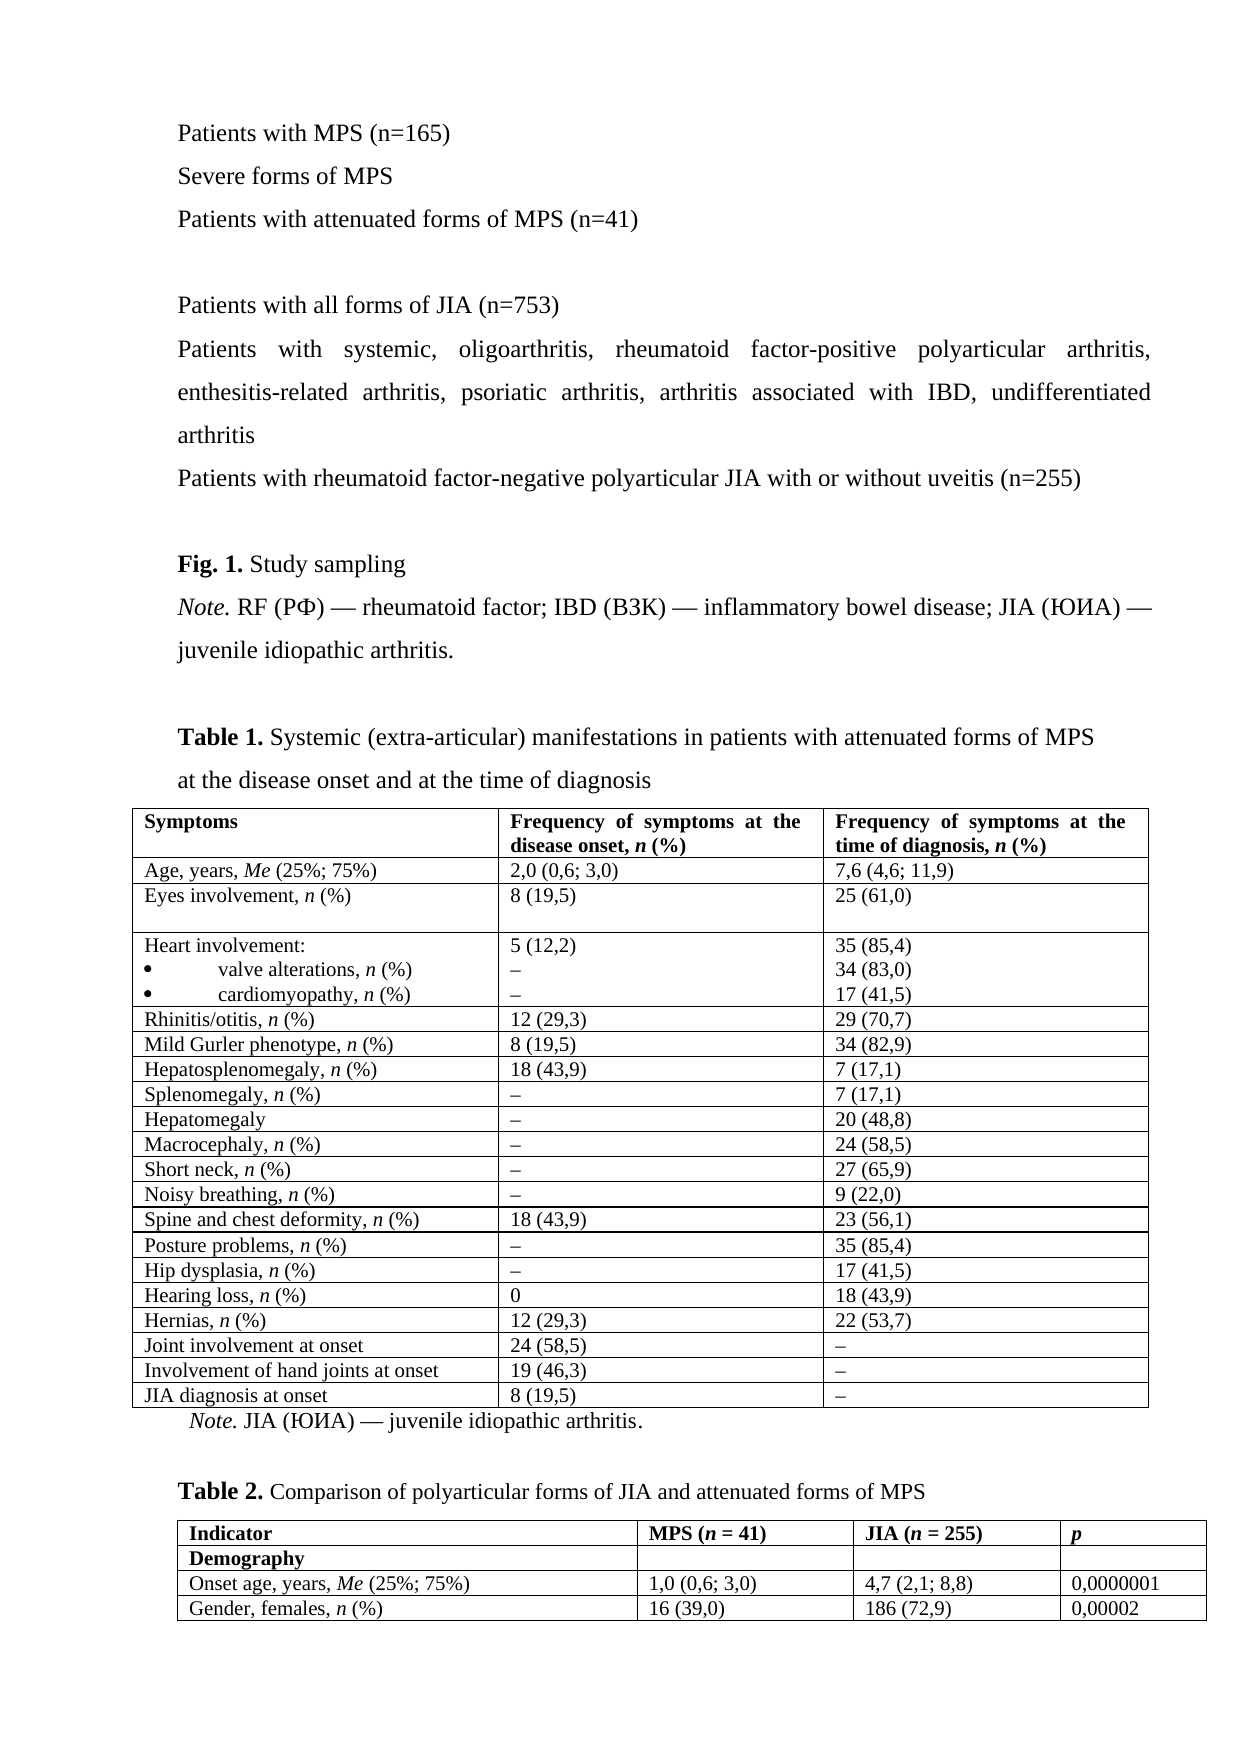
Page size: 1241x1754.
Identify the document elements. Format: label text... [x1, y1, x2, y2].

table_cell Hepatomegaly [133, 1107, 498, 1131]
table_cell 12 (29,3) [499, 1007, 823, 1031]
table_cell 35 (85,4) [824, 1233, 1148, 1257]
table_cell [854, 1546, 1060, 1570]
text Patients with attenuated forms of MPS (n=41) [177, 204, 1152, 233]
text Patients with all forms of JIA (n=753) [177, 291, 1152, 319]
table_cell – [499, 1233, 823, 1257]
table_header Symptoms [133, 809, 498, 857]
table_cell 19 (46,3) [499, 1358, 823, 1382]
table_cell – [824, 1383, 1148, 1407]
table_cell – [499, 1107, 823, 1131]
text Patients with rheumatoid factor-negative polyarticular JIA with or without uveitis (n=255) [177, 463, 1152, 492]
table_cell Demography [178, 1546, 637, 1570]
table_cell Rhinitis/otitis, n (%) [133, 1007, 498, 1031]
table_cell Hepatosplenomegaly, n (%) [133, 1057, 498, 1081]
table_cell [638, 1546, 853, 1570]
table_cell [1061, 1546, 1206, 1570]
table_cell – [824, 1333, 1148, 1357]
table_cell 4,7 (2,1; 8,8) [854, 1571, 1060, 1595]
table_cell 8 (19,5) [499, 1383, 823, 1407]
table_cell Short neck, n (%) [133, 1157, 498, 1181]
text Table 2. Comparison of polyarticular forms of JIA and attenuated forms of MPS [177, 1476, 1140, 1505]
table_cell 17 (41,5) [824, 1258, 1148, 1282]
table_cell Hip dysplasia, n (%) [133, 1258, 498, 1282]
table_cell 27 (65,9) [824, 1157, 1148, 1181]
text Patients with MPS (n=165) [177, 118, 1152, 147]
text Note. RF (РФ) — rheumatoid factor; IBD (ВЗК) — inflammatory bowel disease; JIA (ЮИА) — juvenile idiopathic arthritis. [177, 592, 1152, 664]
text at the disease onset and at the time of diagnosis [177, 765, 1140, 794]
table_cell Hernias, n (%) [133, 1308, 498, 1332]
table_cell 0,0000001 [1061, 1571, 1206, 1595]
table_cell Macrocephaly, n (%) [133, 1132, 498, 1156]
table_cell 16 (39,0) [638, 1596, 853, 1620]
table_header JIA (n = 255) [854, 1521, 1060, 1544]
table_cell 34 (82,9) [824, 1032, 1148, 1056]
table_cell – [499, 1132, 823, 1156]
table_cell Hearing loss, n (%) [133, 1283, 498, 1307]
table_cell 20 (48,8) [824, 1107, 1148, 1131]
table_cell 9 (22,0) [824, 1182, 1148, 1206]
table_cell – [499, 1182, 823, 1206]
text Fig. 1. Study sampling [177, 549, 1152, 578]
table_cell Heart involvement: valve alterations, n (%) cardiomyopathy, n (%) [133, 933, 498, 1006]
table_cell 25 (61,0) [824, 884, 1148, 932]
table_cell 0,00002 [1061, 1596, 1206, 1620]
table_cell JIA diagnosis at onset [133, 1383, 498, 1407]
table_cell 7,6 (4,6; 11,9) [824, 858, 1148, 882]
table_cell 8 (19,5) [499, 1032, 823, 1056]
table_header MPS (n = 41) [638, 1521, 853, 1544]
table_cell Posture problems, n (%) [133, 1233, 498, 1257]
table_header p [1061, 1521, 1206, 1544]
table_cell Eyes involvement, n (%) [133, 884, 498, 932]
table_cell 12 (29,3) [499, 1308, 823, 1332]
table_header Frequency of symptoms at the time of diagnosis, n (%) [824, 809, 1148, 857]
table_cell Spine and chest deformity, n (%) [133, 1208, 498, 1231]
text Table 1. Systemic (extra-articular) manifestations in patients with attenuated forms of MPS [177, 722, 1140, 751]
table_cell – [499, 1157, 823, 1181]
table_cell 24 (58,5) [499, 1333, 823, 1357]
table_cell 22 (53,7) [824, 1308, 1148, 1332]
text Severe forms of MPS [177, 161, 1152, 190]
table_cell 5 (12,2) – – [499, 933, 823, 1006]
table_header Frequency of symptoms at the disease onset, n (%) [499, 809, 823, 857]
table_cell 2,0 (0,6; 3,0) [499, 858, 823, 882]
table_cell 18 (43,9) [499, 1208, 823, 1231]
table_cell – [824, 1358, 1148, 1382]
table_cell 18 (43,9) [824, 1283, 1148, 1307]
table_cell Involvement of hand joints at onset [133, 1358, 498, 1382]
table_cell Splenomegaly, n (%) [133, 1082, 498, 1106]
table_cell 7 (17,1) [824, 1057, 1148, 1081]
table_cell 23 (56,1) [824, 1208, 1148, 1231]
table_header Indicator [178, 1521, 637, 1544]
table_cell 0 [499, 1283, 823, 1307]
table_cell Mild Gurler phenotype, n (%) [133, 1032, 498, 1056]
table_cell Noisy breathing, n (%) [133, 1182, 498, 1206]
table_cell Onset age, years, Me (25%; 75%) [178, 1571, 637, 1595]
table_cell 18 (43,9) [499, 1057, 823, 1081]
table_cell – [499, 1258, 823, 1282]
table_cell 8 (19,5) [499, 884, 823, 932]
table_cell 29 (70,7) [824, 1007, 1148, 1031]
table_cell 7 (17,1) [824, 1082, 1148, 1106]
table_cell 186 (72,9) [854, 1596, 1060, 1620]
text Patients with systemic, oligoarthritis, rheumatoid factor-positive polyarticular arthritis, enthesitis-related arthritis, psoriatic arthritis, arthritis associated with IBD, undifferentiated arthritis [177, 334, 1152, 449]
table_cell Joint involvement at onset [133, 1333, 498, 1357]
table_cell Gender, females, n (%) [178, 1596, 637, 1620]
table_cell – [499, 1082, 823, 1106]
table_cell 35 (85,4) 34 (83,0) 17 (41,5) [824, 933, 1148, 1006]
table_cell 24 (58,5) [824, 1132, 1148, 1156]
table_cell 1,0 (0,6; 3,0) [638, 1571, 853, 1595]
table_cell Age, years, Me (25%; 75%) [133, 858, 498, 882]
